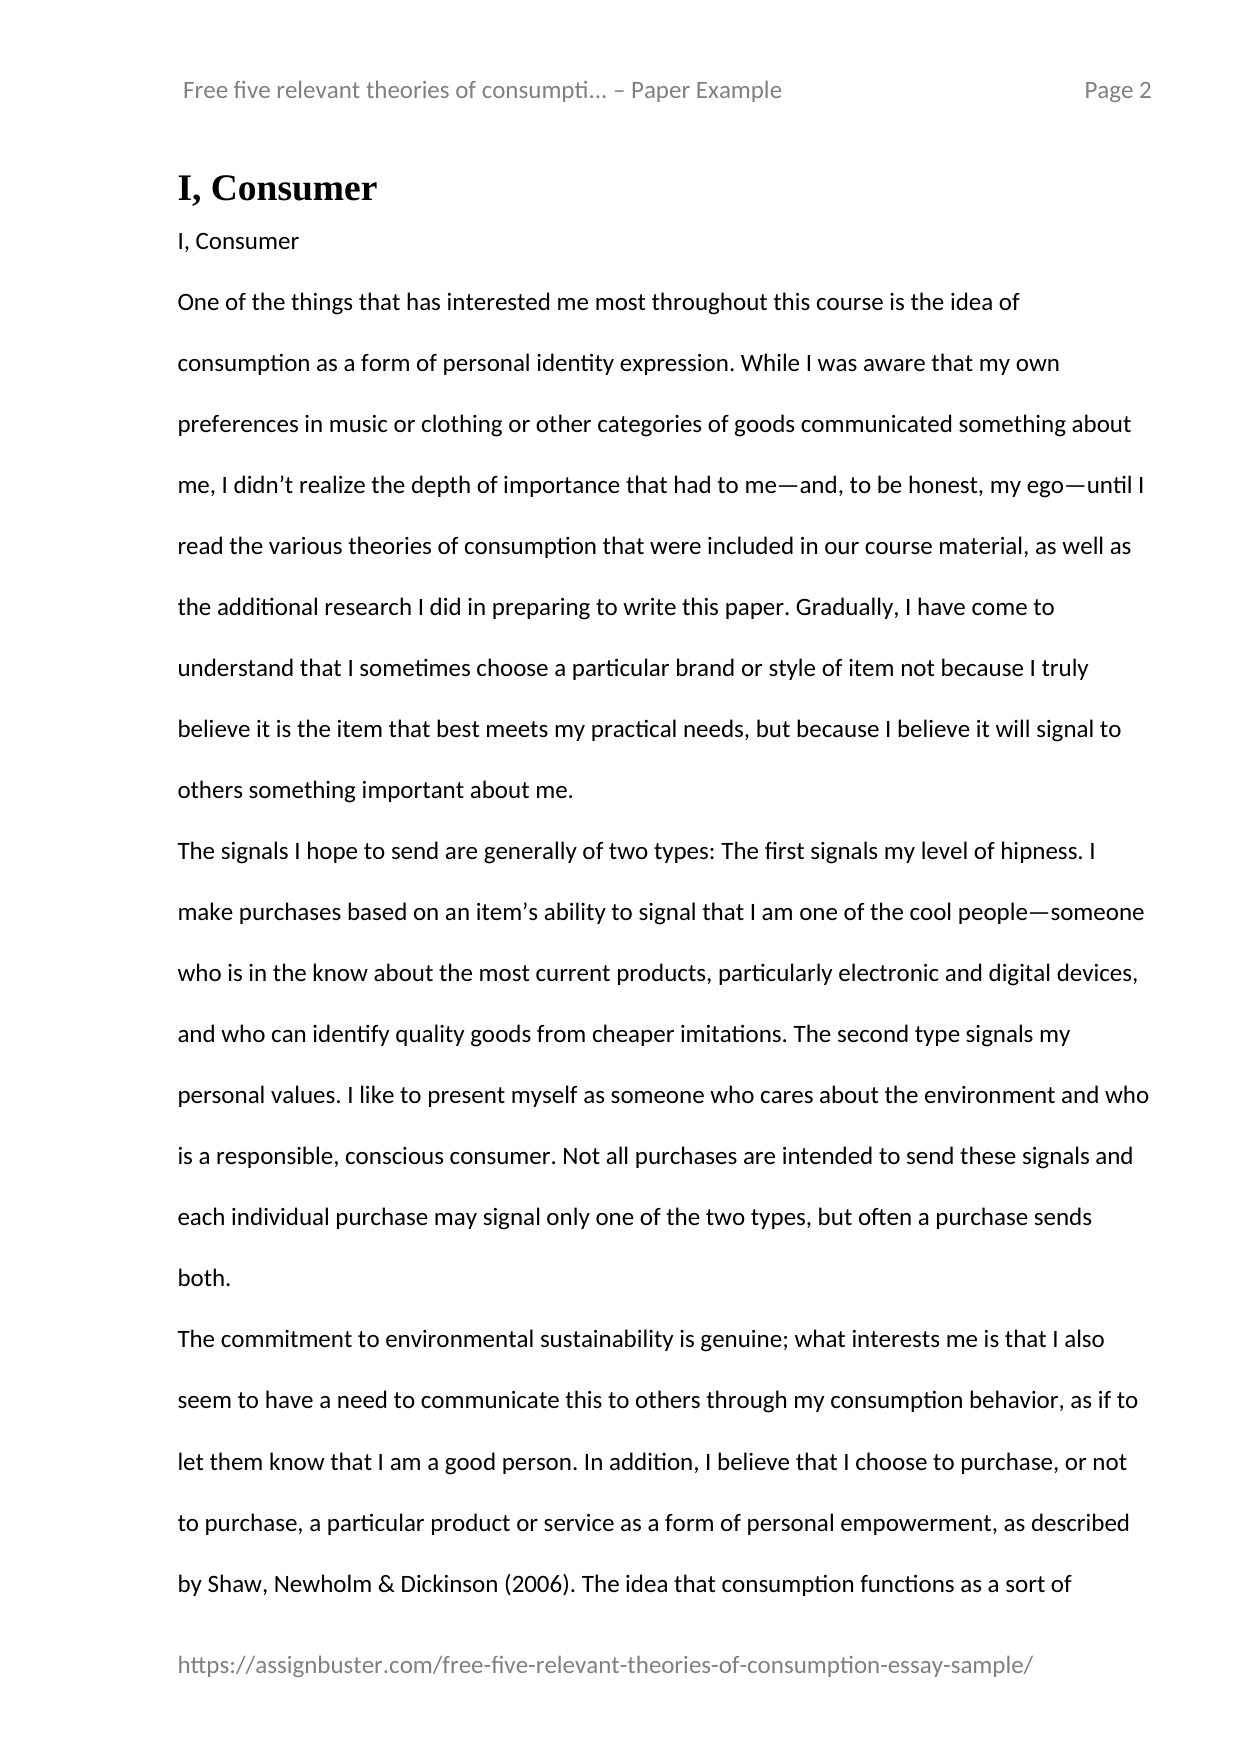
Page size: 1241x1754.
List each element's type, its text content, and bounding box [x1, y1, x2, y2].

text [177, 225, 1152, 1598]
subtitle I, Consumer [177, 166, 1152, 209]
